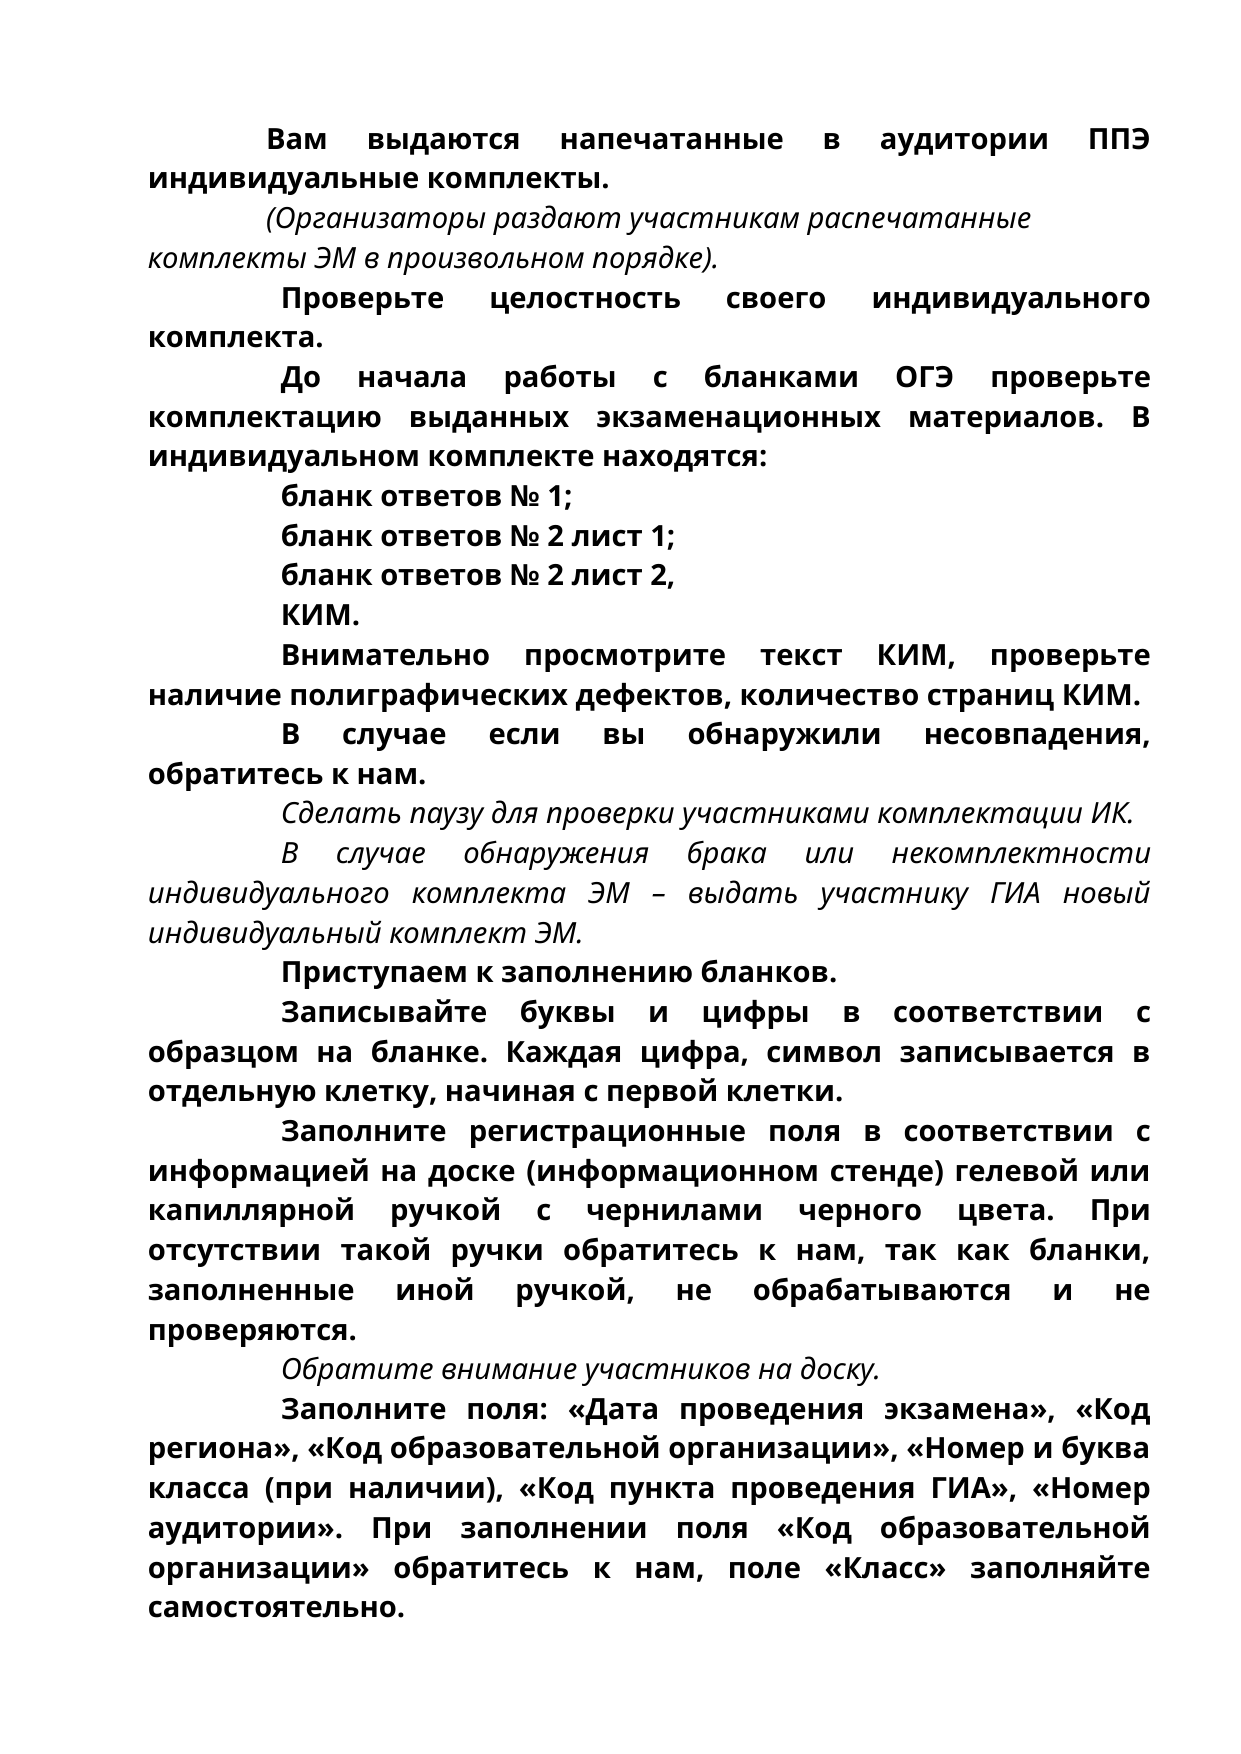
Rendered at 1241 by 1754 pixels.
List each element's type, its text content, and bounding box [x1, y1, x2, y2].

text Записывайте буквы и цифры в соответствии с образцом на бланке. Каждая цифра, символ записывается в отдельную клетку, начиная с первой клетки. [148, 991, 1152, 1110]
text КИМ. [148, 594, 1152, 634]
text (Организаторы раздают участникам распечатанные комплекты ЭМ в произвольном порядке). [148, 197, 1152, 277]
text В случае обнаружения брака или некомплектности индивидуального комплекта ЭМ – выдать участнику ГИА новый индивидуальный комплект ЭМ. [148, 832, 1152, 952]
text Приступаем к заполнению бланков. [148, 952, 1152, 991]
text В случае если вы обнаружили несовпадения, обратитесь к нам. [148, 713, 1152, 793]
text Заполните поля: «Дата проведения экзамена», «Код региона», «Код образовательной организации», «Номер и буква класса (при наличии), «Код пункта проведения ГИА», «Номер аудитории». При заполнении поля «Код образовательной организации» обратитесь к нам, поле «Класс» заполняйте самостоятельно. [148, 1388, 1152, 1626]
text бланк ответов № 1; [148, 475, 1152, 515]
text Проверьте целостность своего индивидуального комплекта. [148, 277, 1152, 356]
text Сделать паузу для проверки участниками комплектации ИК. [148, 793, 1152, 832]
text Вам выдаются напечатанные в аудитории ППЭ индивидуальные комплекты. [148, 118, 1152, 197]
text бланк ответов № 2 лист 2, [148, 555, 1152, 594]
text Заполните регистрационные поля в соответствии с информацией на доске (информационном стенде) гелевой или капиллярной ручкой с чернилами черного цвета. При отсутствии такой ручки обратитесь к нам, так как бланки, заполненные иной ручкой, не обрабатываются и не проверяются. [148, 1110, 1152, 1348]
text бланк ответов № 2 лист 1; [148, 515, 1152, 555]
text Внимательно просмотрите текст КИМ, проверьте наличие полиграфических дефектов, количество страниц КИМ. [148, 634, 1152, 713]
text Обратите внимание участников на доску. [148, 1348, 1152, 1388]
text До начала работы с бланками ОГЭ проверьте комплектацию выданных экзаменационных материалов. В индивидуальном комплекте находятся: [148, 356, 1152, 475]
